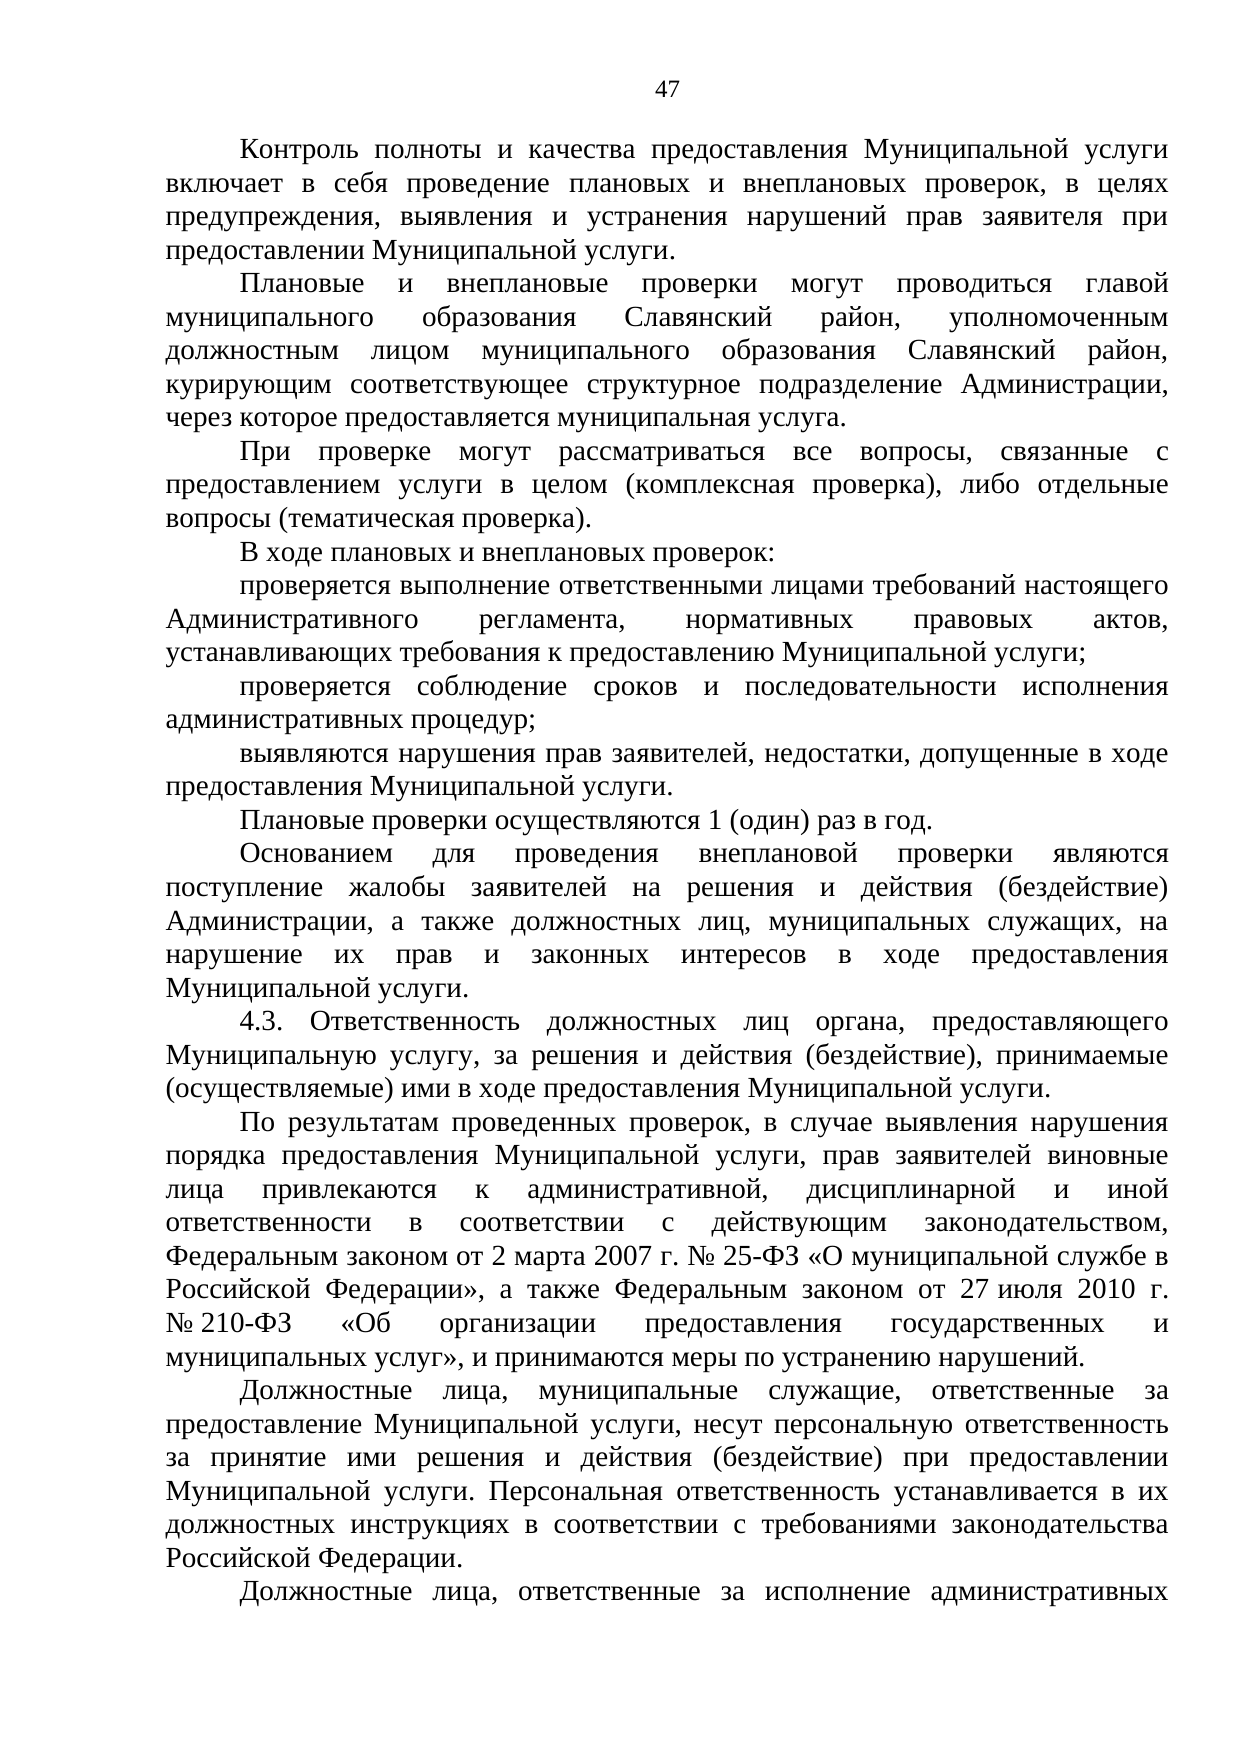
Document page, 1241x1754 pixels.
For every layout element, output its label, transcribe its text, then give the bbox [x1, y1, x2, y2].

text Должностные лица, муниципальные служащие, ответственные за предоставление Муниципальной услуги, несут персональную ответственность за принятие ими решения и действия (бездействие) при предоставлении Муниципальной услуги. Персональная ответственность устанавливается в их должностных инструкциях в соответствии с требованиями законодательства Российской Федерации. [165, 1372, 1169, 1573]
text выявляются нарушения прав заявителей, недостатки, допущенные в ходе предоставления Муниципальной услуги. [165, 735, 1169, 802]
text проверяется соблюдение сроков и последовательности исполнения административных процедур; [165, 668, 1169, 735]
text По результатам проведенных проверок, в случае выявления нарушения порядка предоставления Муниципальной услуги, прав заявителей виновные лица привлекаются к административной, дисциплинарной и иной ответственности в соответствии с действующим законодательством, Федеральным законом от 2 марта 2007 г. № 25-ФЗ «О муниципальной службе в Российской Федерации», а также Федеральным законом от 27 июля 2010 г. № 210-ФЗ «Об организации предоставления государственных и муниципальных услуг», и принимаются меры по устранению нарушений. [165, 1104, 1169, 1372]
text Плановые проверки осуществляются 1 (один) раз в год. [165, 802, 1169, 836]
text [165, 1573, 1169, 1607]
text проверяется выполнение ответственными лицами требований настоящего Административного регламента, нормативных правовых актов, устанавливающих требования к предоставлению Муниципальной услуги; [165, 567, 1169, 668]
text Контроль полноты и качества предоставления Муниципальной услуги включает в себя проведение плановых и внеплановых проверок, в целях предупреждения, выявления и устранения нарушений прав заявителя при предоставлении Муниципальной услуги. [165, 131, 1169, 265]
text 4.3. Ответственность должностных лиц органа, предоставляющего Муниципальную услугу, за решения и действия (бездействие), принимаемые (осуществляемые) ими в ходе предоставления Муниципальной услуги. [165, 1003, 1169, 1104]
text Основанием для проведения внеплановой проверки являются поступление жалобы заявителей на решения и действия (бездействие) Администрации, а также должностных лиц, муниципальных служащих, на нарушение их прав и законных интересов в ходе предоставления Муниципальной услуги. [165, 836, 1169, 1003]
text При проверке могут рассматриваться все вопросы, связанные с предоставлением услуги в целом (комплексная проверка), либо отдельные вопросы (тематическая проверка). [165, 433, 1169, 534]
text Плановые и внеплановые проверки могут проводиться главой муниципального образования Славянский район, уполномоченным должностным лицом муниципального образования Славянский район, курирующим соответствующее структурное подразделение Администрации, через которое предоставляется муниципальная услуга. [165, 265, 1169, 433]
text В ходе плановых и внеплановых проверок: [165, 534, 1169, 567]
